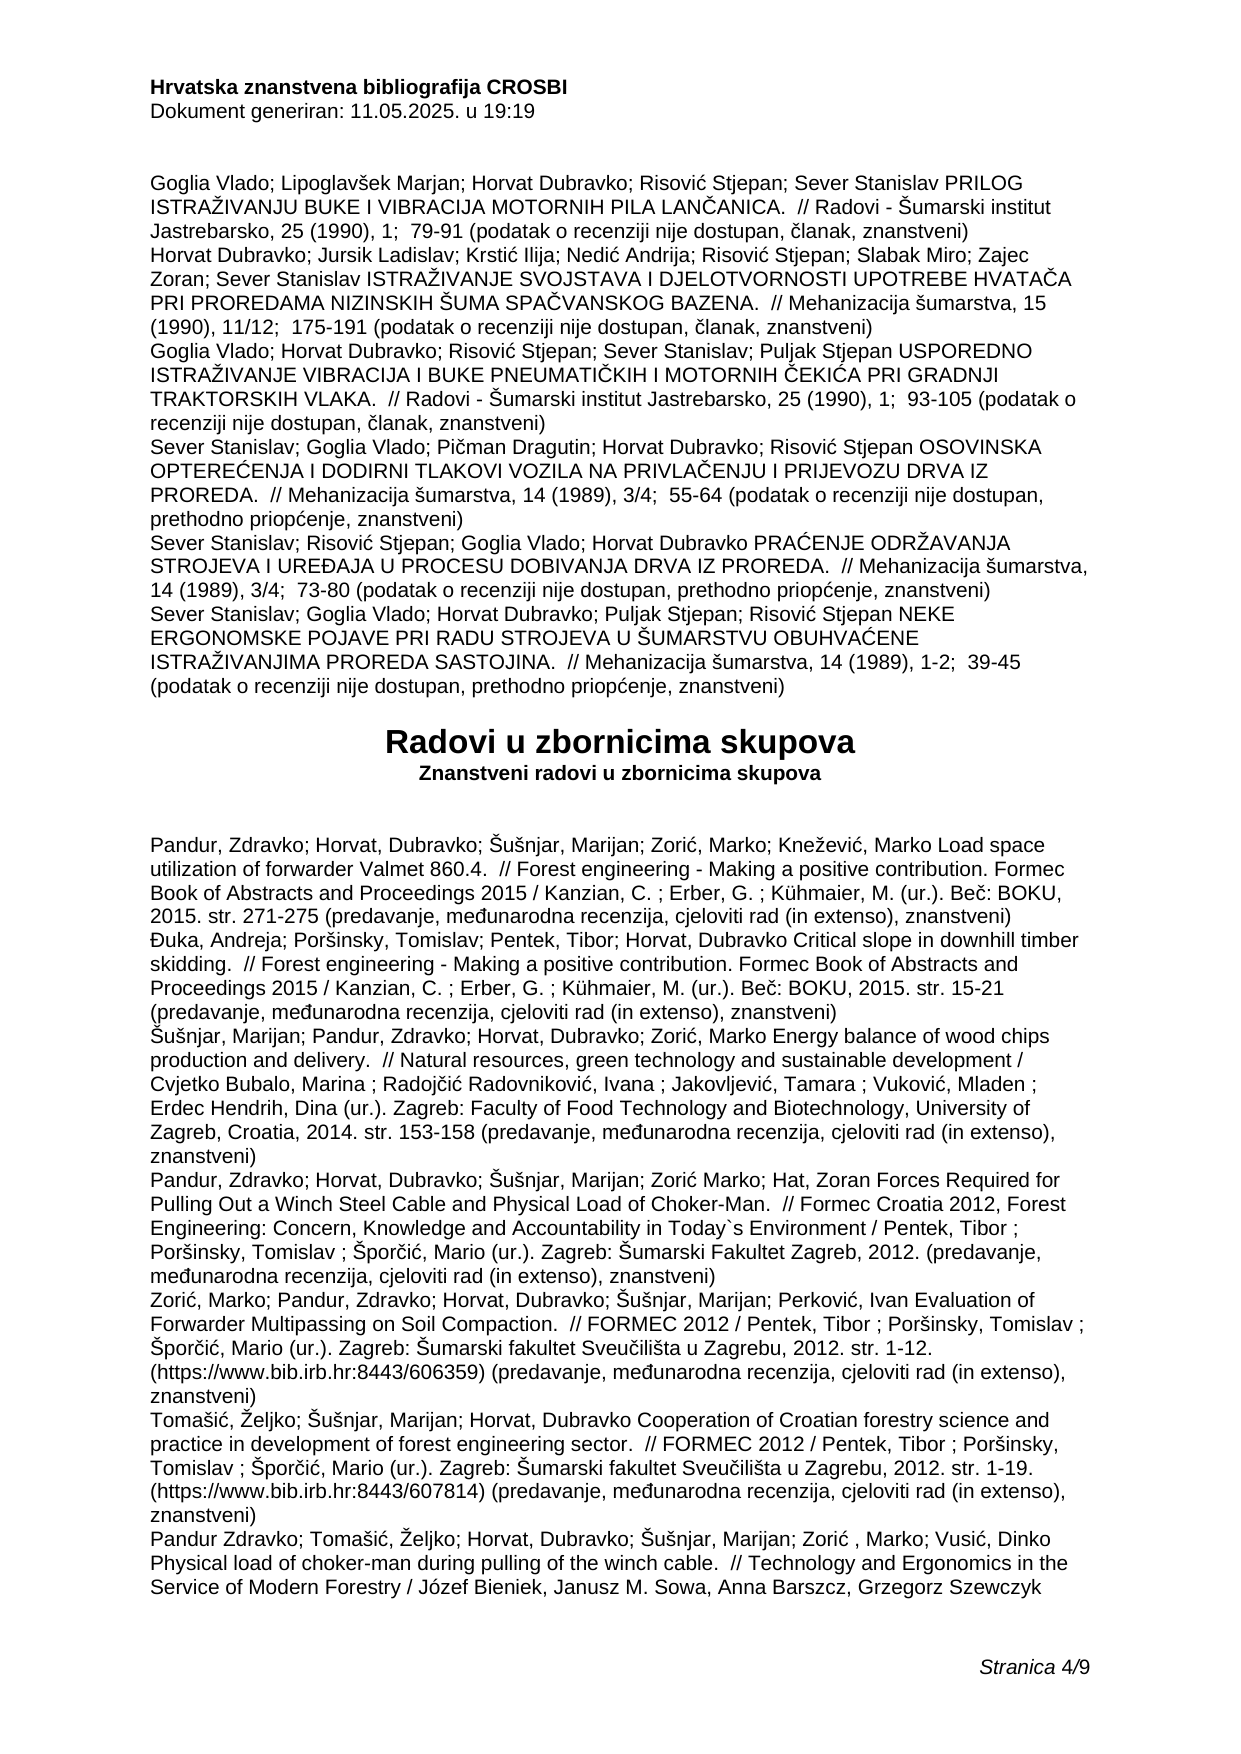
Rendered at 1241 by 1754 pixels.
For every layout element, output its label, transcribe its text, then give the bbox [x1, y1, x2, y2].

text Pandur, Zdravko; Horvat, Dubravko; Šušnjar, Marijan; Zorić, Marko; Knežević, Marko [150, 832, 1090, 928]
text Pandur, Zdravko; Horvat, Dubravko; Šušnjar, Marijan; Zorić Marko; Hat, Zoran [150, 1168, 1090, 1288]
text Sever Stanislav; Goglia Vlado; Horvat Dubravko; Puljak Stjepan; Risović Stjepan [150, 602, 1090, 698]
subtitle Znanstveni radovi u zbornicima skupova [150, 761, 1090, 784]
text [150, 1527, 1090, 1599]
subtitle Radovi u zbornicima skupova [150, 722, 1090, 761]
text Tomašić, Željko; Šušnjar, Marijan; Horvat, Dubravko [150, 1407, 1090, 1527]
text Zorić, Marko; Pandur, Zdravko; Horvat, Dubravko; Šušnjar, Marijan; Perković, Ivan [150, 1288, 1090, 1407]
text Šušnjar, Marijan; Pandur, Zdravko; Horvat, Dubravko; Zorić, Marko [150, 1024, 1090, 1168]
text Goglia Vlado; Horvat Dubravko; Risović Stjepan; Sever Stanislav; Puljak Stjepan [150, 339, 1090, 434]
text Đuka, Andreja; Poršinsky, Tomislav; Pentek, Tibor; Horvat, Dubravko [150, 928, 1090, 1024]
text Horvat Dubravko; Jursik Ladislav; Krstić Ilija; Nedić Andrija; Risović Stjepan; Slabak Miro; Zajec Zoran; Sever Stanislav [150, 243, 1090, 339]
text Sever Stanislav; Risović Stjepan; Goglia Vlado; Horvat Dubravko [150, 530, 1090, 602]
text Goglia Vlado; Lipoglavšek Marjan; Horvat Dubravko; Risović Stjepan; Sever Stanislav [150, 171, 1090, 243]
text Sever Stanislav; Goglia Vlado; Pičman Dragutin; Horvat Dubravko; Risović Stjepan [150, 434, 1090, 530]
